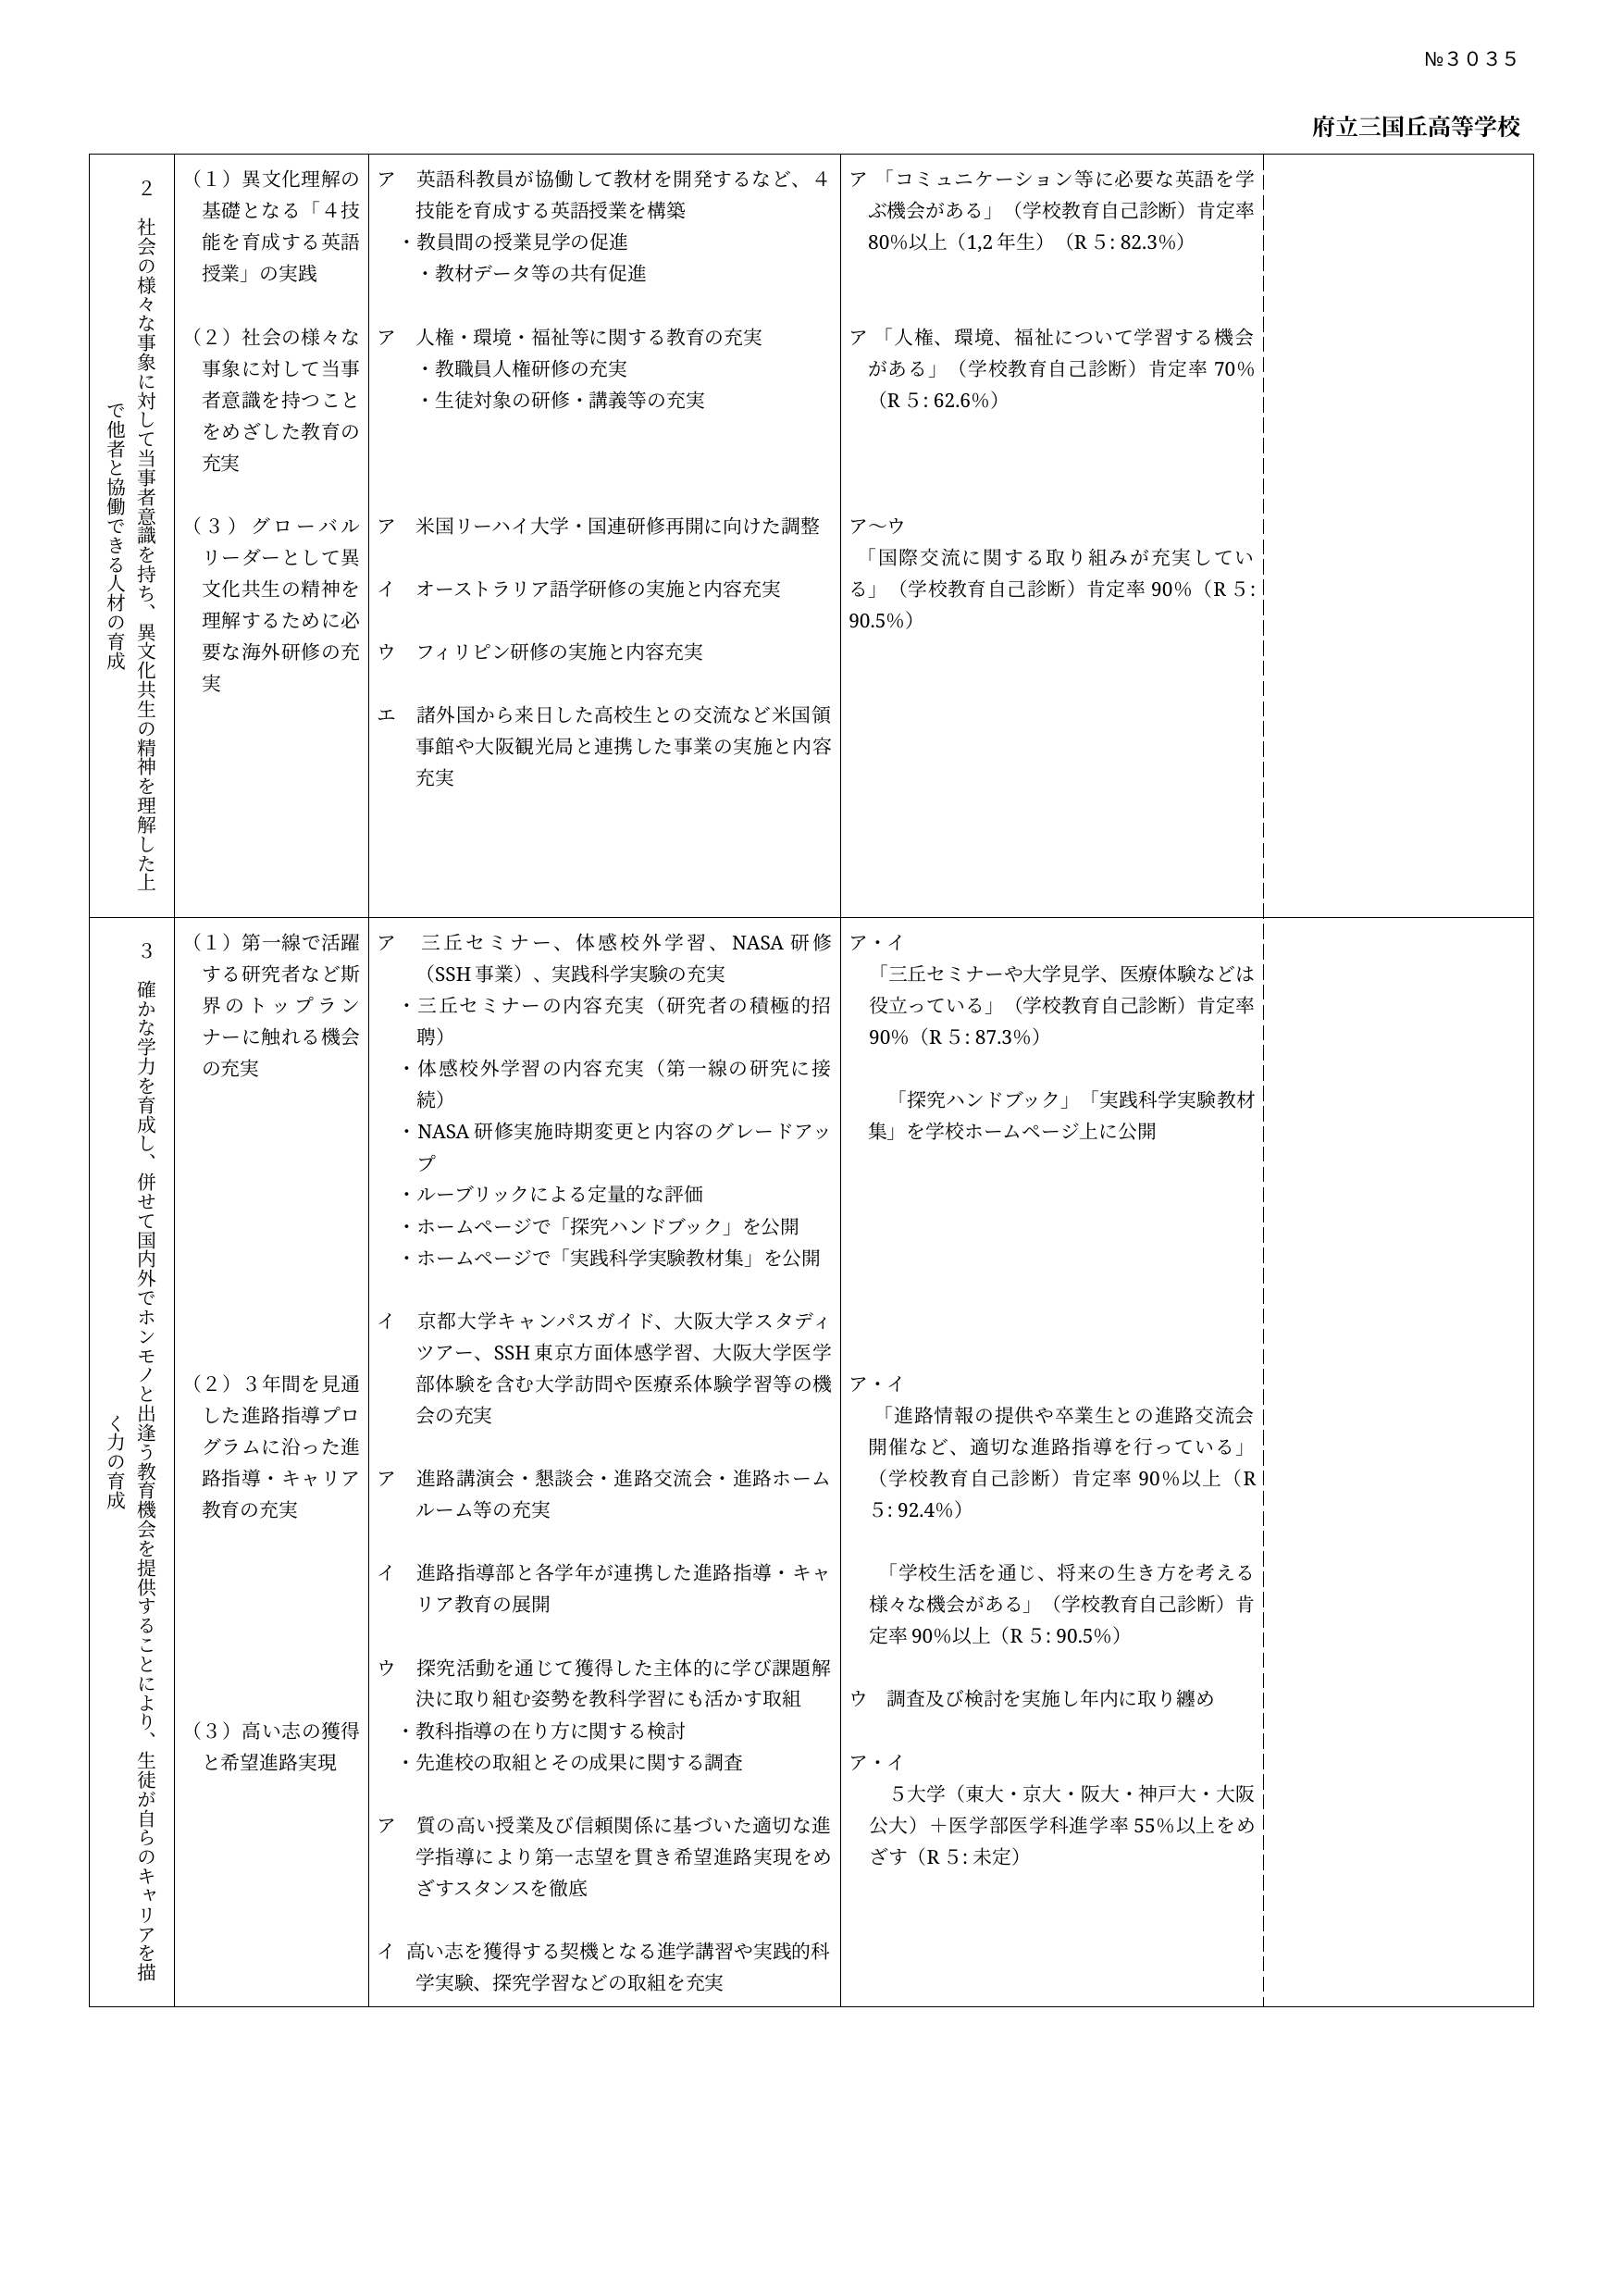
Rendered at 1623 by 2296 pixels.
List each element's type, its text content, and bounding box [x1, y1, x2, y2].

table_cell ア 三丘セミナー、体感校外学習、NASA研修（SSH事業）、実践科学実験の充実 ・三丘セミナーの内容充実（研究者の積極的招聘） ・体感校外学習の内容充実（第一線の研究に接続） ・NASA研修実施時期変更と内容のグレードアップ ・ルーブリックによる定量的な評価 ・ホームページで「探究ハンドブック」を公開 ・ホームページで「実践科学実験教材集」を公開 イ 京都大学キャンパスガイド、大阪大学スタディツアー、SSH東京方面体感学習、大阪大学医学部体験を含む大学訪問や医療系体験学習等の機会の充実 ア 進路講演会・懇談会・進路交流会・進路ホームルーム等の充実 イ 進路指導部と各学年が連携した進路指導・キャリア教育の展開 ウ 探究活動を通じて獲得した主体的に学び課題解決に取り組む姿勢を教科学習にも活かす取組 ・教科指導の在り方に関する検討 ・先進校の取組とその成果に関する調査 ア 質の高い授業及び信頼関係に基づいた適切な進学指導により第一志望を貫き希望進路実現をめざすスタンスを徹底 イ 高い志を獲得する契機となる進学講習や実践的科学実験、探究学習などの取組を充実 [369, 918, 840, 2005]
table_cell ア 英語科教員が協働して教材を開発するなど、４技能を育成する英語授業を構築 ・教員間の授業見学の促進 ・教材データ等の共有促進 ア 人権・環境・福祉等に関する教育の充実 ・教職員人権研修の充実 ・生徒対象の研修・講義等の充実 ア 米国リーハイ大学・国連研修再開に向けた調整 イ オーストラリア語学研修の実施と内容充実 ウ フィリピン研修の実施と内容充実 エ 諸外国から来日した高校生との交流など米国領事館や大阪観光局と連携した事業の実施と内容充実 [369, 155, 840, 917]
table_cell [1264, 918, 1533, 2005]
table_cell （１）異文化理解の基礎となる「４技能を育成する英語授業」の実践 （２）社会の様々な事象に対して当事者意識を持つことをめざした教育の充実 （３）グローバルリーダーとして異文化共生の精神を理解するために必要な海外研修の充実 [175, 155, 368, 917]
table_cell ア・イ 「三丘セミナーや大学見学、医療体験などは役立っている」（学校教育自己診断）肯定率90％（R５: 87.3％） 「探究ハンドブック」「実践科学実験教材集」を学校ホームページ上に公開 ア・イ 「進路情報の提供や卒業生との進路交流会開催など、適切な進路指導を行っている」（学校教育自己診断）肯定率90％以上（R５: 92.4％） 「学校生活を通じ、将来の生き方を考える様々な機会がある」（学校教育自己診断）肯定率90％以上（R５: 90.5％） ウ 調査及び検討を実施し年内に取り纏め ア・イ ５大学（東大・京大・阪大・神戸大・大阪公大）＋医学部医学科進学率55％以上をめざす（R５: 未定） [841, 918, 1264, 2005]
table_cell （１）第一線で活躍する研究者など斯界のトップランナーに触れる機会の充実 （２）３年間を見通した進路指導プログラムに沿った進路指導・キャリア教育の充実 （３）高い志の獲得と希望進路実現 [175, 918, 368, 2005]
table_cell ア 「コミュニケーション等に必要な英語を学ぶ機会がある」（学校教育自己診断）肯定率80％以上（1,2年生）（R５: 82.3％） ア 「人権、環境、福祉について学習する機会がある」（学校教育自己診断）肯定率70％（R５: 62.6％） ア～ウ 「国際交流に関する取り組みが充実している」（学校教育自己診断）肯定率90％（R５: 90.5％） [841, 155, 1264, 917]
table_cell ２ 社会の様々な事象に対して当事者意識を持ち、異文化共生の精神を理解した上で他者と協働できる人材の育成 [90, 155, 174, 917]
table_cell ３ 確かな学力を育成し、併せて国内外でホンモノと出逢う教育機会を提供することにより、生徒が自らのキャリアを描く力の育成 [90, 918, 174, 2005]
table_cell [1264, 155, 1533, 917]
